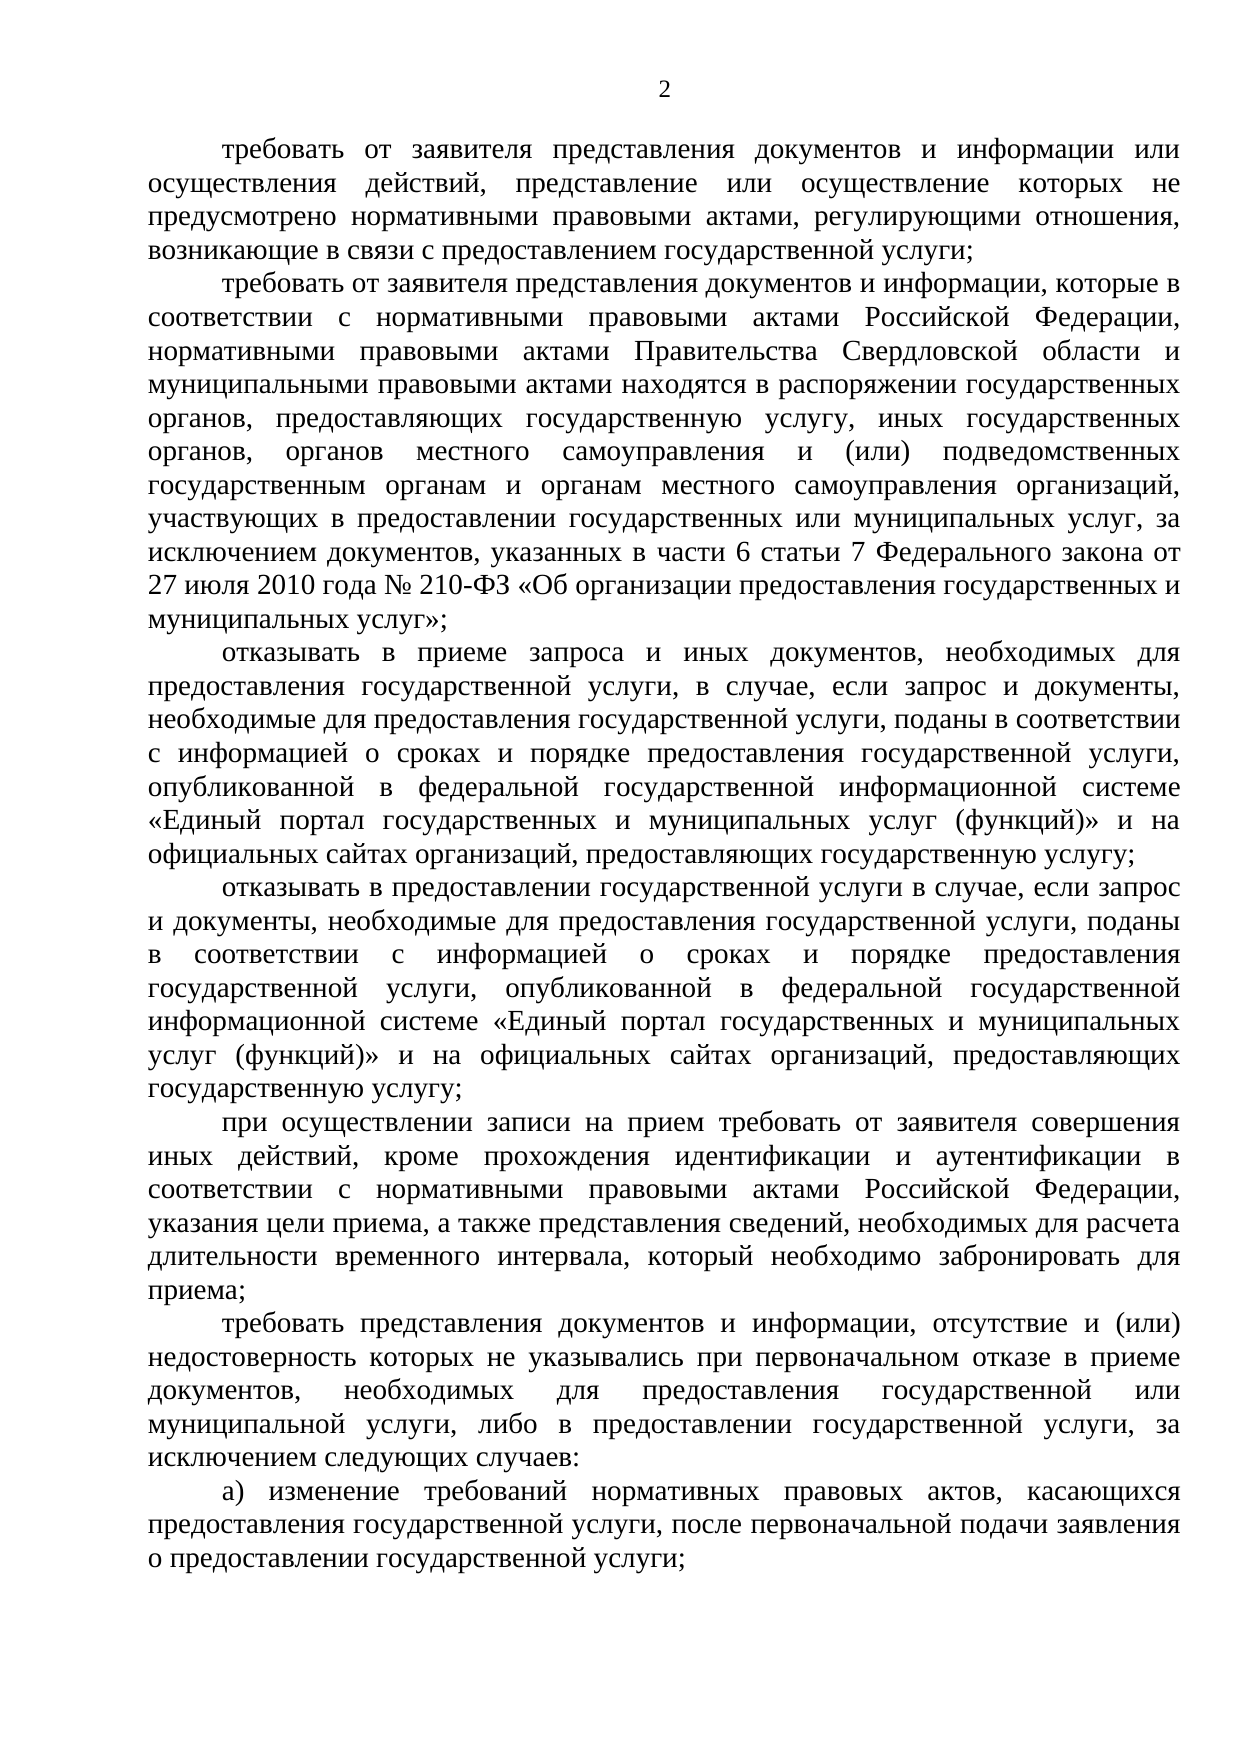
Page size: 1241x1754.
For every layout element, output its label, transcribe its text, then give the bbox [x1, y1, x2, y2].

text отказывать в приеме запроса и иных документов, необходимых для предоставления государственной услуги, в случае, если запрос и документы, необходимые для предоставления государственной услуги, поданы в соответствии с информацией о сроках и порядке предоставления государственной услуги, опубликованной в федеральной государственной информационной системе «Единый портал государственных и муниципальных услуг (функций)» и на официальных сайтах организаций, предоставляющих государственную услугу; [148, 634, 1181, 869]
text а) изменение требований нормативных правовых актов, касающихся предоставления государственной услуги, после первоначальной подачи заявления о предоставлении государственной услуги; [148, 1473, 1181, 1574]
text требовать от заявителя представления документов и информации или осуществления действий, представление или осуществление которых не предусмотрено нормативными правовыми актами, регулирующими отношения, возникающие в связи с предоставлением государственной услуги; [148, 131, 1181, 266]
text при осуществлении записи на прием требовать от заявителя совершения иных действий, кроме прохождения идентификации и аутентификации в соответствии с нормативными правовыми актами Российской Федерации, указания цели приема, а также представления сведений, необходимых для расчета длительности временного интервала, который необходимо забронировать для приема; [148, 1104, 1181, 1305]
text требовать от заявителя представления документов и информации, которые в соответствии с нормативными правовыми актами Российской Федерации, нормативными правовыми актами Правительства Свердловской области и муниципальными правовыми актами находятся в распоряжении государственных органов, предоставляющих государственную услугу, иных государственных органов, органов местного самоуправления и (или) подведомственных государственным органам и органам местного самоуправления организаций, участвующих в предоставлении государственных или муниципальных услуг, за исключением документов, указанных в части 6 статьи 7 Федерального закона от 27 июля 2010 года № 210-ФЗ «Об организации предоставления государственных и муниципальных услуг»; [148, 266, 1181, 634]
text отказывать в предоставлении государственной услуги в случае, если запрос и документы, необходимые для предоставления государственной услуги, поданы в соответствии с информацией о сроках и порядке предоставления государственной услуги, опубликованной в федеральной государственной информационной системе «Единый портал государственных и муниципальных услуг (функций)» и на официальных сайтах организаций, предоставляющих государственную услугу; [148, 869, 1181, 1104]
text требовать представления документов и информации, отсутствие и (или) недостоверность которых не указывались при первоначальном отказе в приеме документов, необходимых для предоставления государственной или муниципальной услуги, либо в предоставлении государственной услуги, за исключением следующих случаев: [148, 1305, 1181, 1473]
